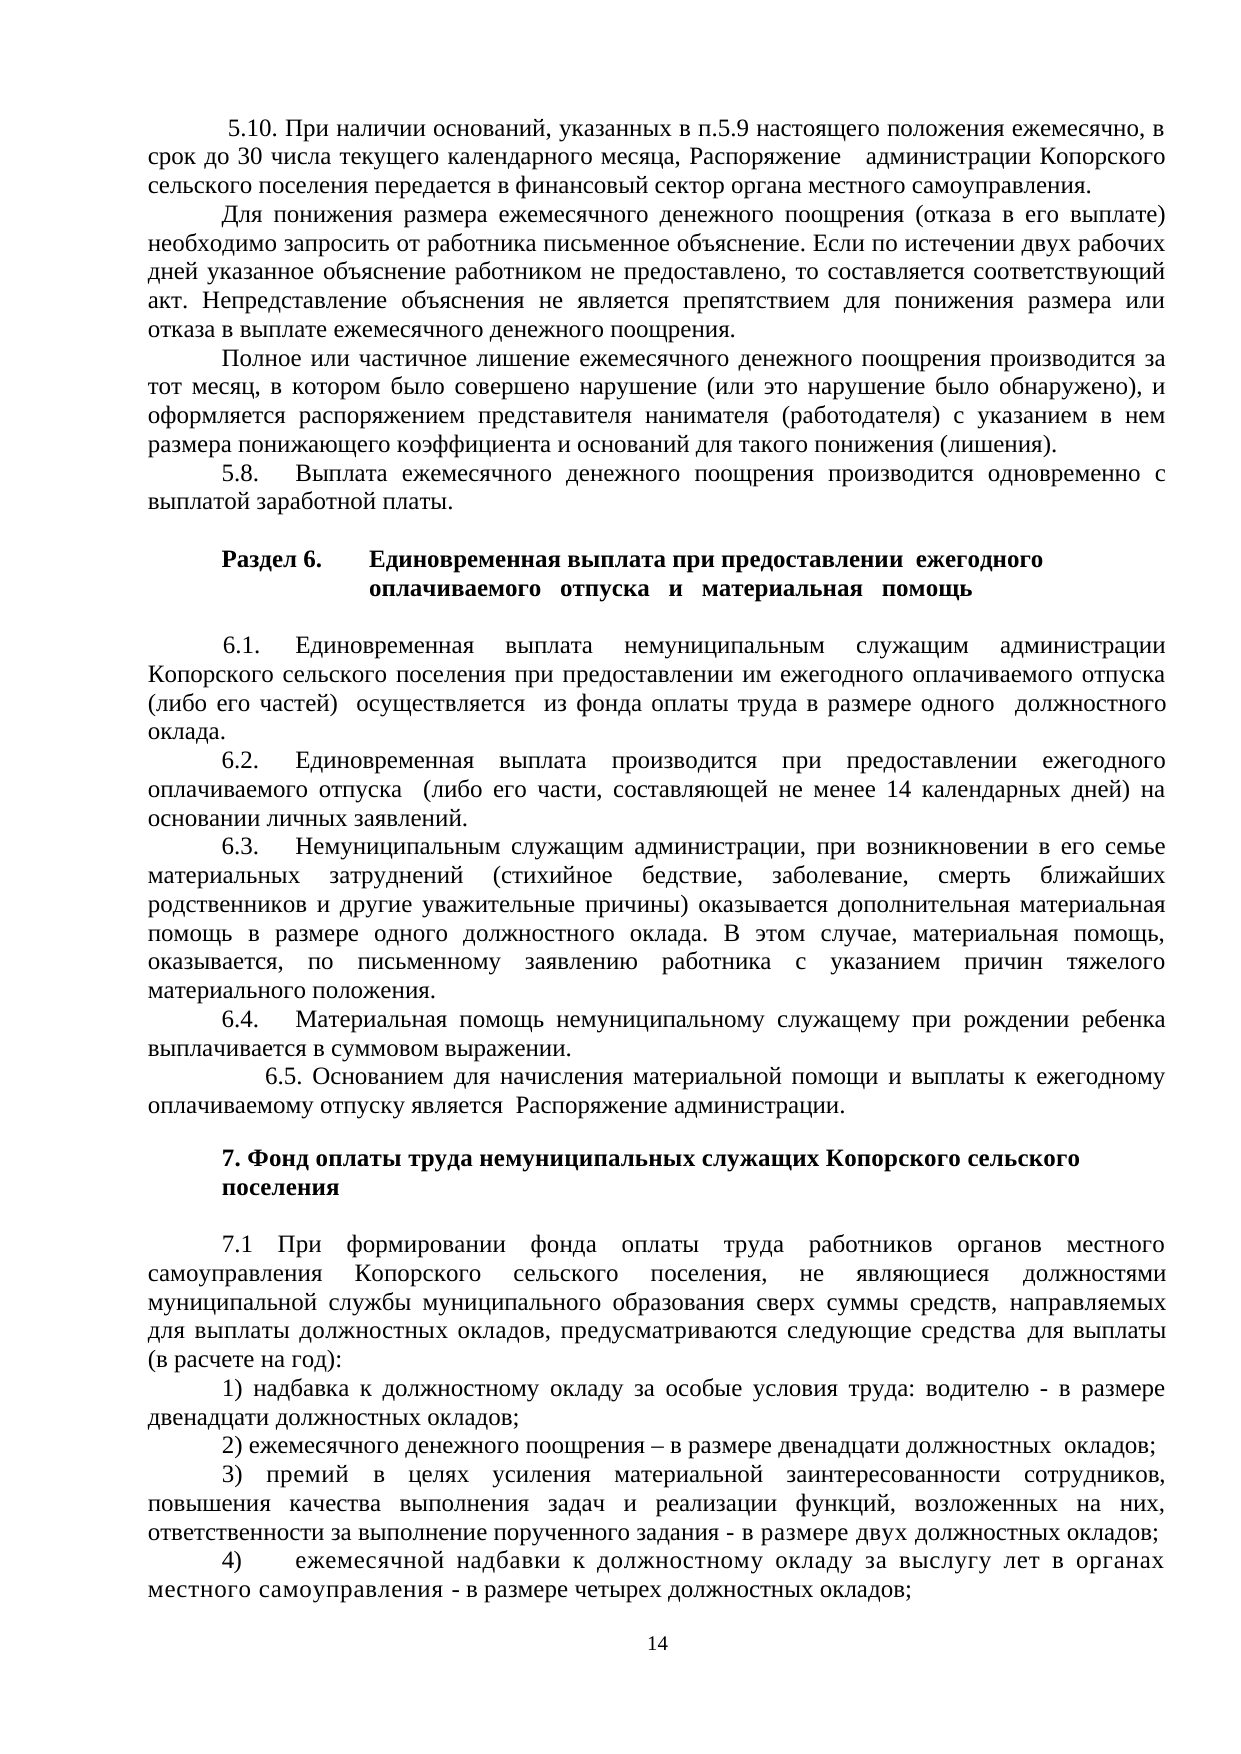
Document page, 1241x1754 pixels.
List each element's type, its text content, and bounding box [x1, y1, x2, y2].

text Раздел 6. Единовременная выплата при предоставлении ежегодного [148, 544, 1167, 573]
text 7.1 При формировании фонда оплаты труда работников органов местного самоуправления Копорского сельского поселения, не являющиеся должностями муниципальной службы муниципального образования сверх суммы средств, направляемых для выплаты должностных окладов, предусматриваются следующие средства для выплаты (в расчете на год): [148, 1229, 1166, 1373]
text 6.4. Материальная помощь немуниципальному служащему при рождении ребенка выплачивается в суммовом выражении. [148, 1004, 1167, 1061]
text 6.3. Немуниципальным служащим администрации, при возникновении в его семье материальных затруднений (стихийное бедствие, заболевание, смерть ближайших родственников и другие уважительные причины) оказывается дополнительная материальная помощь в размере одного должностного оклада. В этом случае, материальная помощь, оказывается, по письменному заявлению работника с указанием причин тяжелого материального положения. [148, 831, 1167, 1004]
text 6.1. Единовременная выплата немуниципальным служащим администрации Копорского сельского поселения при предоставлении им ежегодного оплачиваемого отпуска (либо его частей) осуществляется из фонда оплаты труда в размере одного должностного оклада. [148, 630, 1167, 745]
text 1) надбавка к должностному окладу за особые условия труда: водителю - в размере двенадцати должностных окладов; [148, 1373, 1166, 1431]
text Для понижения размера ежемесячного денежного поощрения (отказа в его выплате) необходимо запросить от работника письменное объяснение. Если по истечении двух рабочих дней указанное объяснение работником не предоставлено, то составляется соответствующий акт. Непредставление объяснения не является препятствием для понижения размера или отказа в выплате ежемесячного денежного поощрения. [148, 199, 1167, 343]
text 5.8. Выплата ежемесячного денежного поощрения производится одновременно с выплатой заработной платы. [148, 458, 1167, 515]
list ежемесячной надбавки к должностному окладу за выслугу лет в органах местного самоуправления - в размере четырех должностных окладов; [148, 1546, 1166, 1603]
text оплачиваемого отпуска и материальная помощь [148, 573, 1167, 601]
text 6.5. Основанием для начисления материальной помощи и выплаты к ежегодному оплачиваемому отпуску является Распоряжение администрации. [148, 1061, 1167, 1119]
text 5.10. При наличии оснований, указанных в п.5.9 настоящего положения ежемесячно, в срок до 30 числа текущего календарного месяца, Распоряжение администрации Копорского сельского поселения передается в финансовый сектор органа местного самоуправления. [148, 113, 1167, 199]
text 7. Фонд оплаты труда немуниципальных служащих Копорского сельского поселения [222, 1143, 1166, 1201]
text 6.2. Единовременная выплата производится при предоставлении ежегодного оплачиваемого отпуска (либо его части, составляющей не менее 14 календарных дней) на основании личных заявлений. [148, 745, 1167, 831]
text 2) ежемесячного денежного поощрения – в размере двенадцати должностных окладов; [148, 1431, 1166, 1459]
text 3) премий в целях усиления материальной заинтересованности сотрудников, повышения качества выполнения задач и реализации функций, возложенных на них, ответственности за выполнение порученного задания - в размере двух должностных окладов; [148, 1459, 1166, 1546]
text Полное или частичное лишение ежемесячного денежного поощрения производится за тот месяц, в котором было совершено нарушение (или это нарушение было обнаружено), и оформляется распоряжением представителя нанимателя (работодателя) с указанием в нем размера понижающего коэффициента и оснований для такого понижения (лишения). [148, 343, 1167, 458]
